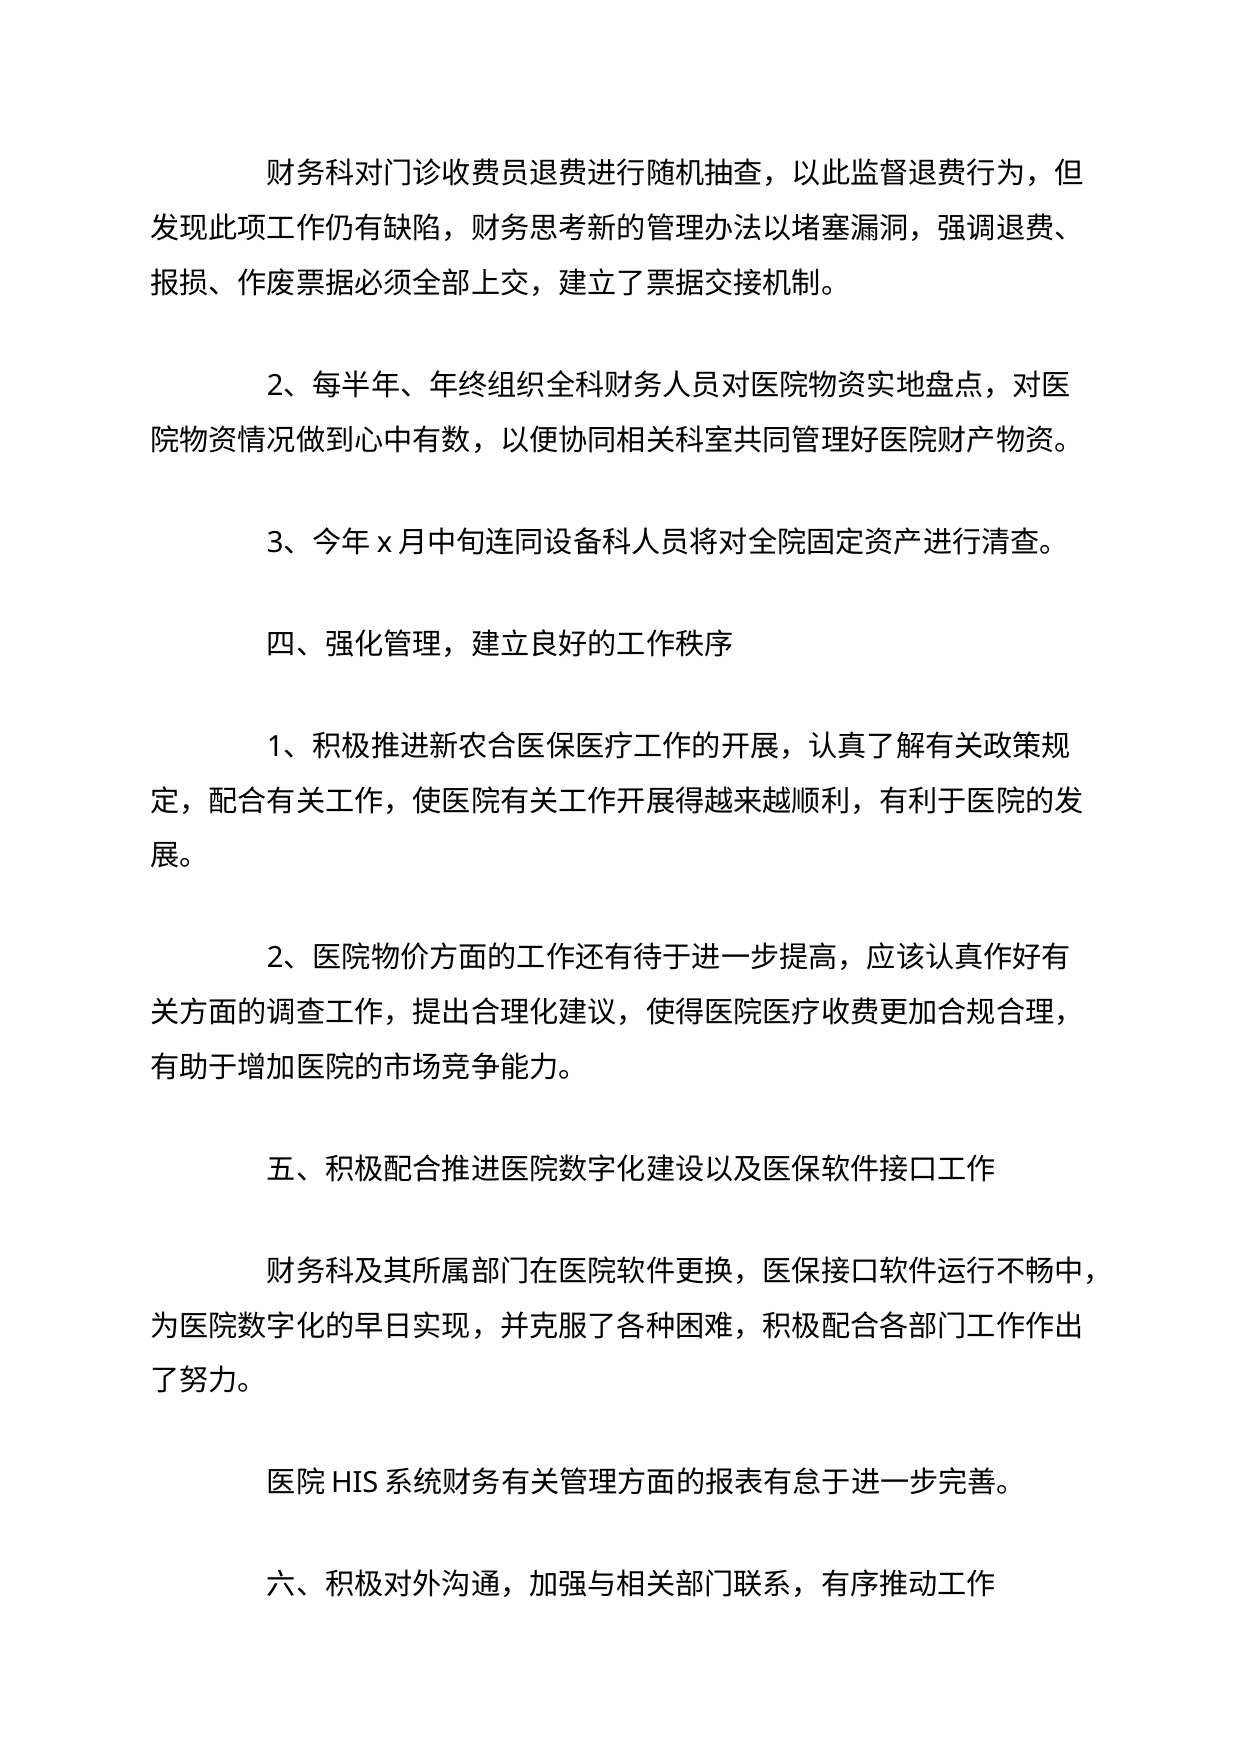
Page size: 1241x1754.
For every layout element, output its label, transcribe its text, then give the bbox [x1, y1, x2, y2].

text 财务科及其所属部门在医院软件更换，医保接口软件运行不畅中，为医院数字化的早日实现，并克服了各种困难，积极配合各部门工作作出了努力。 [150, 1247, 1090, 1399]
text 医院HIS系统财务有关管理方面的报表有怠于进一步完善。 [150, 1459, 1090, 1501]
text 3、今年x月中旬连同设备科人员将对全院固定资产进行清查。 [150, 518, 1090, 561]
text 五、积极配合推进医院数字化建设以及医保软件接口工作 [150, 1145, 1090, 1188]
text 四、强化管理，建立良好的工作秩序 [150, 620, 1090, 663]
text 财务科对门诊收费员退费进行随机抽查，以此监督退费行为，但发现此项工作仍有缺陷，财务思考新的管理办法以堵塞漏洞，强调退费、报损、作废票据必须全部上交，建立了票据交接机制。 [150, 150, 1090, 302]
text 2、每半年、年终组织全科财务人员对医院物资实地盘点，对医院物资情况做到心中有数，以便协同相关科室共同管理好医院财产物资。 [150, 362, 1090, 459]
text 六、积极对外沟通，加强与相关部门联系，有序推动工作 [150, 1561, 1090, 1603]
text 2、医院物价方面的工作还有待于进一步提高，应该认真作好有关方面的调查工作，提出合理化建议，使得医院医疗收费更加合规合理，有助于增加医院的市场竞争能力。 [150, 934, 1090, 1086]
text 1、积极推进新农合医保医疗工作的开展，认真了解有关政策规定，配合有关工作，使医院有关工作开展得越来越顺利，有利于医院的发展。 [150, 722, 1090, 874]
